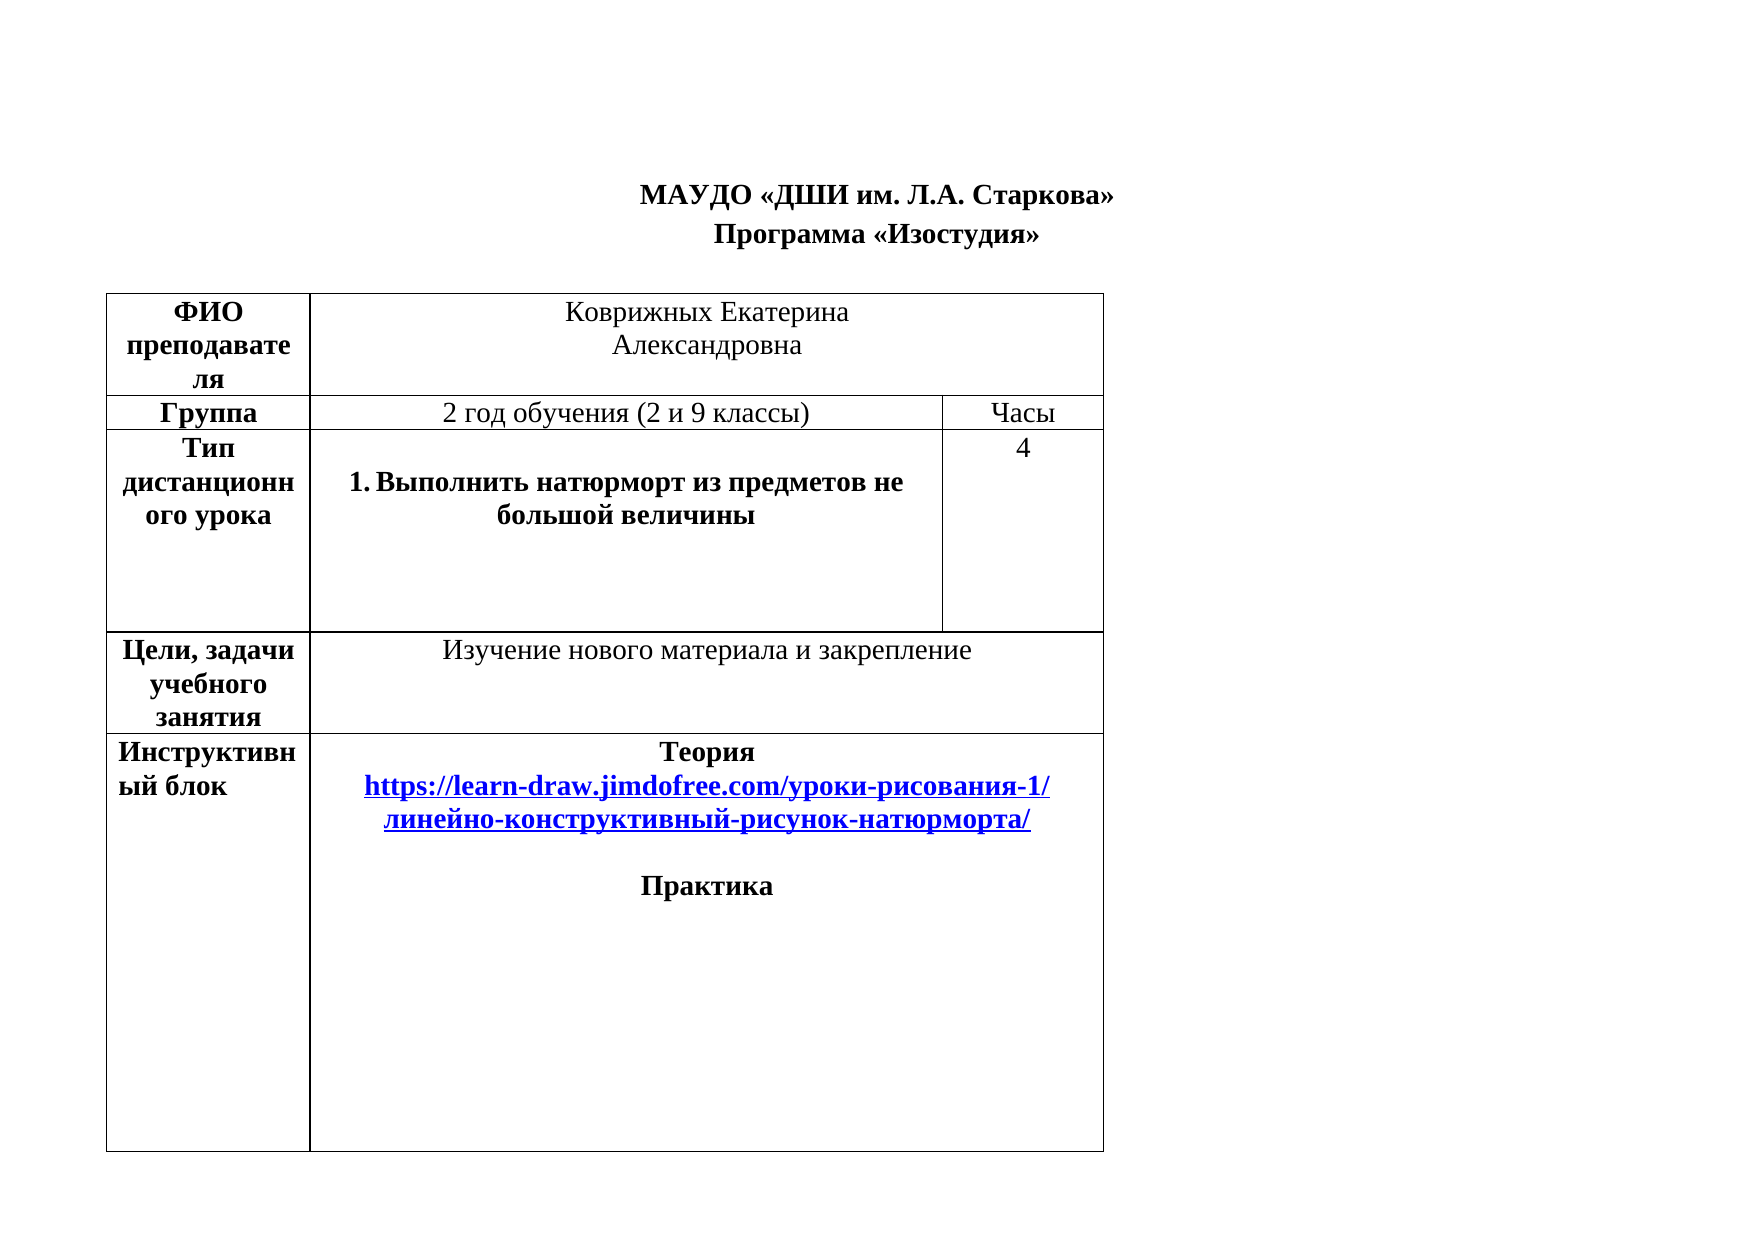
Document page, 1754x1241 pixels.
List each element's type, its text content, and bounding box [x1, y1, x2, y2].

table_cell Изучение нового материала и закрепление [311, 633, 1103, 733]
table_cell Цели, задачи учебного занятия [107, 633, 309, 733]
text МАУДО «ДШИ им. Л.А. Старкова» [118, 177, 1636, 211]
table_cell 1. Выполнить натюрморт из предметов не большой величины [311, 430, 942, 631]
table_cell Группа [107, 396, 309, 429]
table_cell Тип дистанционного урока [107, 430, 309, 631]
table_cell Часы [943, 396, 1103, 429]
table_header Коврижных Екатерина Александровна [311, 294, 1103, 394]
text Программа «Изостудия» [118, 216, 1636, 249]
table_header ФИО преподавателя [107, 294, 309, 394]
table_cell 2 год обучения (2 и 9 классы) [311, 396, 942, 429]
table_cell 4 [943, 430, 1103, 631]
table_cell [311, 734, 1103, 1151]
table_cell Инструктивный блок [107, 734, 309, 1151]
